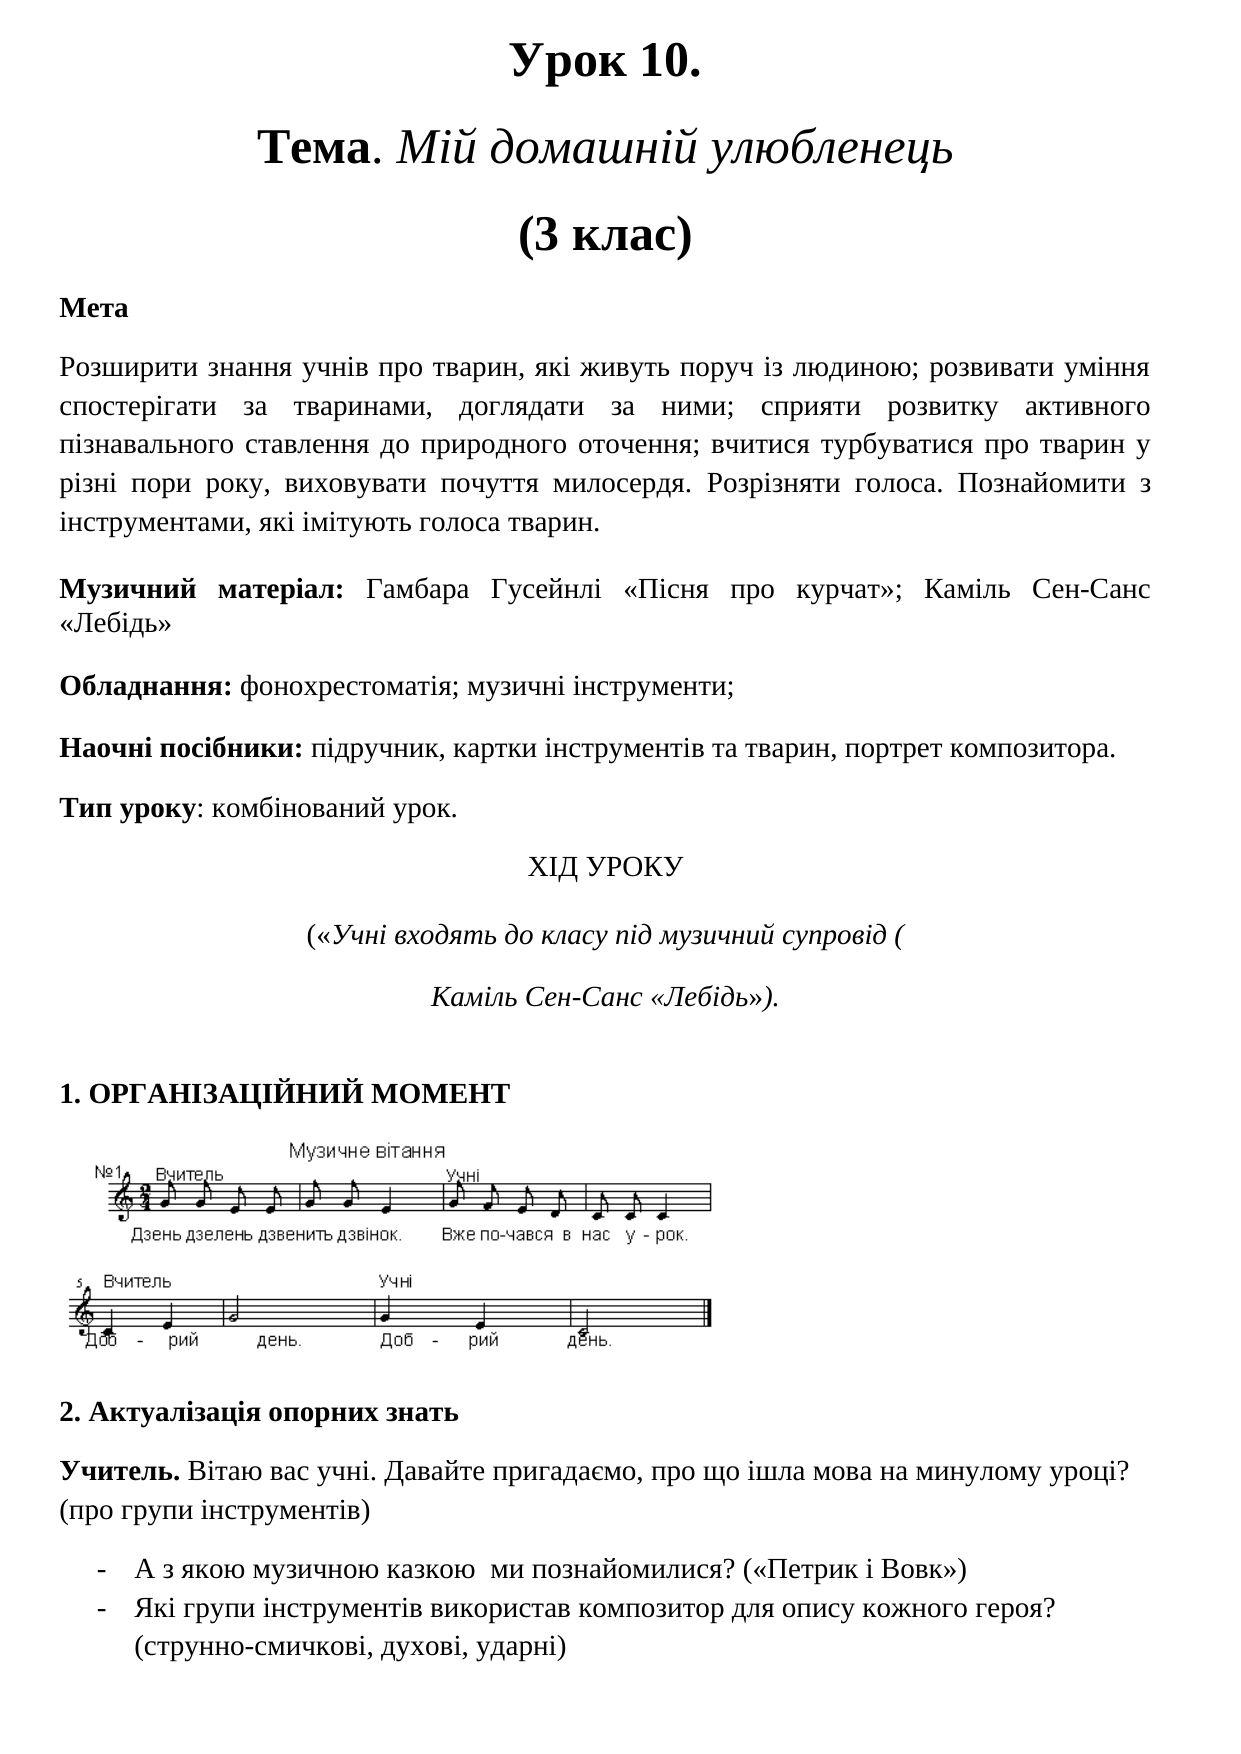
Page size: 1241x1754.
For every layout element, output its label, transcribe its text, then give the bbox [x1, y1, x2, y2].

list Які групи інструментів використав композитор для опису кожного героя? (струнно-смичкові, духові, ударні) [97, 1590, 1152, 1662]
text 1. ОРГАНІЗАЦІЙНИЙ МОМЕНТ [59, 1076, 1152, 1109]
text Обладнання: фонохрестоматія; музичні інструменти; [59, 668, 1152, 701]
text Розширити знання учнів про тварин, які живуть поруч із людиною; розвивати уміння спостерігати за тваринами, доглядати за ними; сприяти розвитку активного пізнавального ставлення до природного оточення; вчитися турбуватися про тварин у різні пори року, виховувати почуття милосердя. Розрізняти голоса. Познайомити з інструментами, які імітують голоса тварин. [59, 349, 1152, 537]
picture [59, 1135, 733, 1369]
list А з якою музичною казкою ми познайомилися? («Петрик і Вовк») [97, 1551, 1152, 1585]
text 2. Актуалізація опорних знать [59, 1394, 1152, 1427]
text ХІД УРОКУ [59, 849, 1152, 883]
text Урок 10. [59, 29, 1152, 87]
text Мета [59, 290, 1152, 324]
text (3 клас) [59, 203, 1152, 261]
text («Учні входять до класу під музичний супровід ( [59, 917, 1152, 950]
text Тема. Мій домашній улюбленець [59, 116, 1152, 174]
text Наочні посібники: підручник, картки інструментів та тварин, портрет композитора. [59, 730, 1152, 764]
text Тип уроку: комбінований урок. [59, 790, 1152, 823]
text Каміль Сен-Санс «Лебідь»). [59, 979, 1152, 1013]
text Музичний матеріал: Гамбара Гусейнлі «Пісня про курчат»; Каміль Сен-Санс «Лебідь» [59, 571, 1152, 638]
text Учитель. Вітаю вас учні. Давайте пригадаємо, про що ішла мова на минулому уроці? (про групи інструментів) [59, 1453, 1152, 1525]
